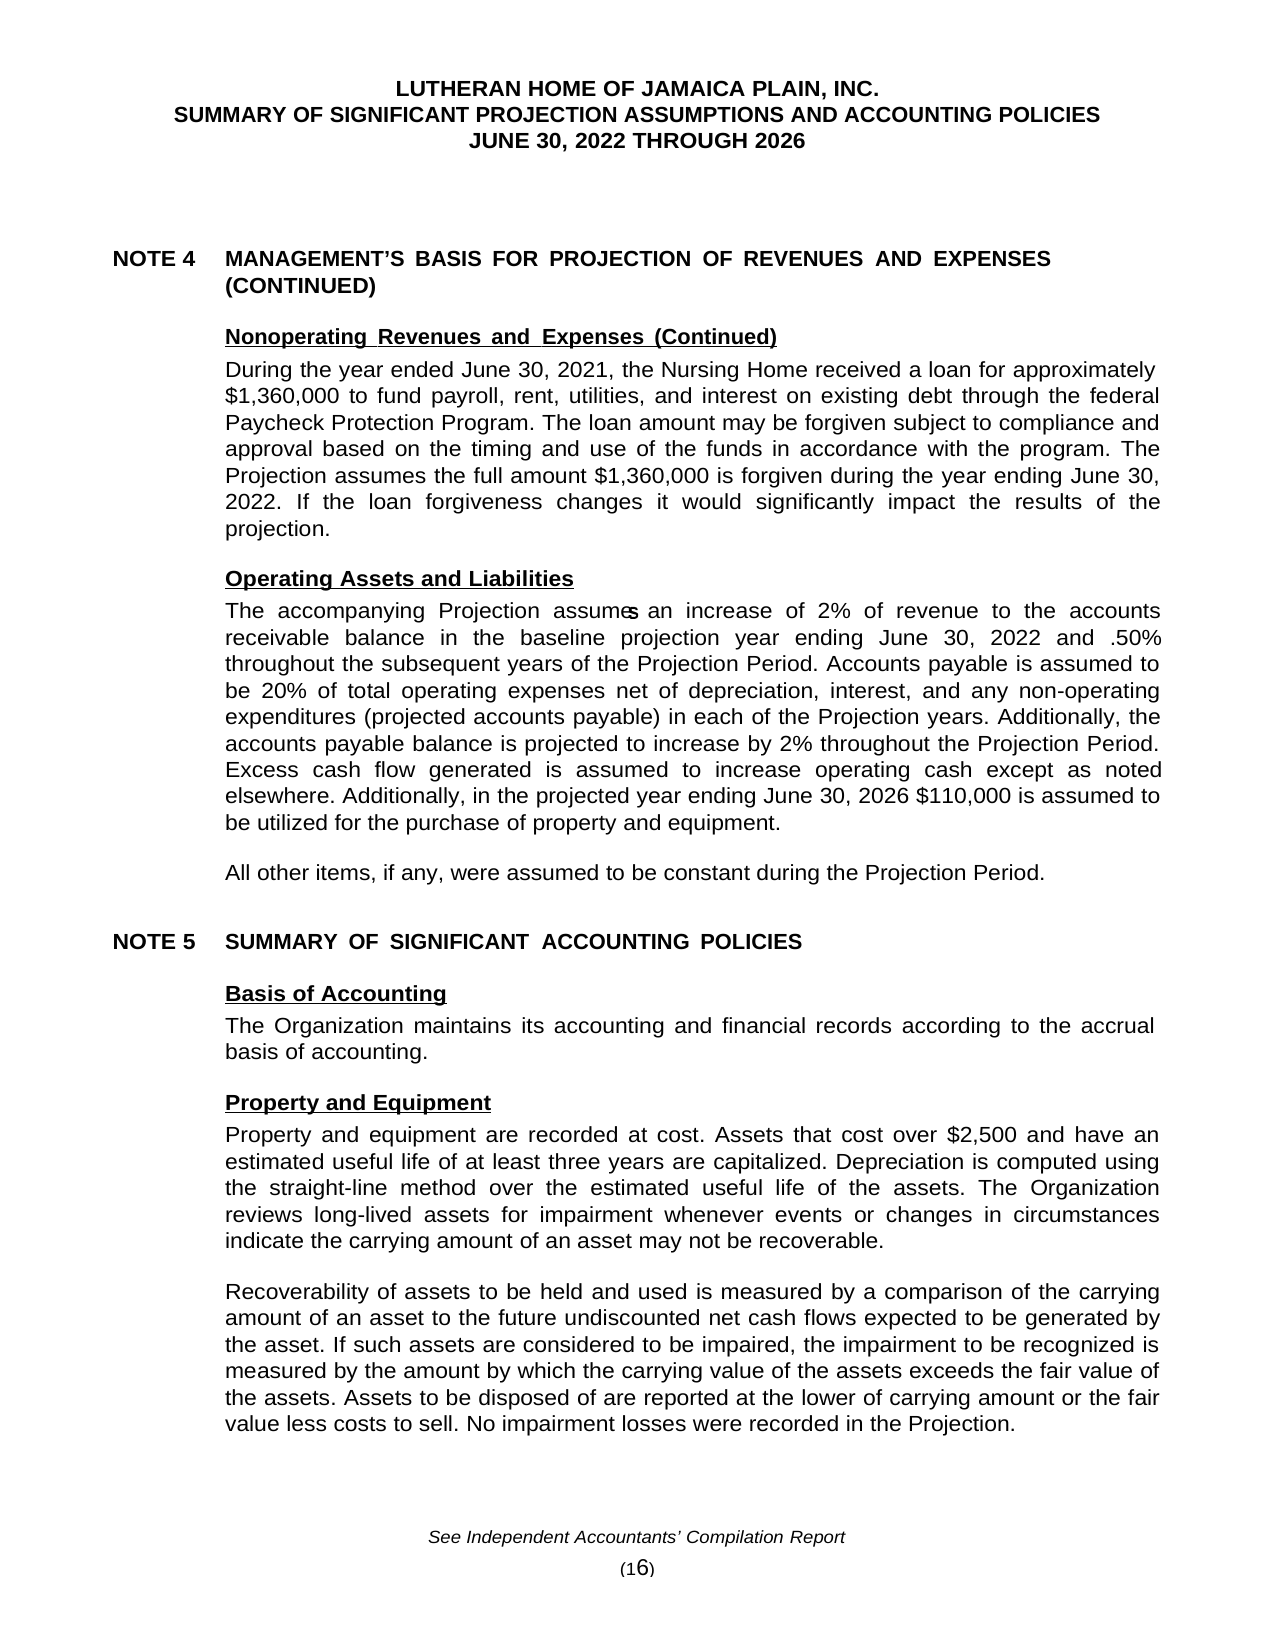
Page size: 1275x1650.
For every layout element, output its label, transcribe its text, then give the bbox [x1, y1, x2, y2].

text Property and equipment are recorded at cost. Assets that cost over $2,500 and have an estimated useful life of at least three years are capitalized. Depreciation is computed using the straight-line method over the estimated useful life of the assets. The Organization reviews long-lived assets for impairment whenever events or changes in circumstances indicate the carrying amount of an asset may not be recoverable. [225, 1122, 1162, 1253]
text NOTE 4 MANAGEMENT’S BASIS FOR PROJECTION OF REVENUES AND EXPENSES (CONTINUED) [112, 246, 1056, 298]
text Recoverability of assets to be held and used is measured by a comparison of the carrying amount of an asset to the future undiscounted net cash flows expected to be generated by the asset. If such assets are considered to be impaired, the impairment to be recognized is measured by the amount by which the carrying value of the assets exceeds the fair value of the assets. Assets to be disposed of are reported at the lower of carrying amount or the fair value less costs to sell. No impairment losses were recorded in the Projection. [225, 1279, 1162, 1436]
text The accompanying Projection assume an increase of 2% of revenue to the accounts receivable balance in the baseline projection year ending June 30, 2022 and .50% throughout the subsequent years of the Projection Period. Accounts payable is assumed to be 20% of total operating expenses net of depreciation, interest, and any non-operating expenditures (projected accounts payable) in each of the Projection years. Additionally, the accounts payable balance is projected to increase by 2% throughout the Projection Period. Excess cash flow generated is assumed to increase operating cash except as noted elsewhere. Additionally, in the projected year ending June 30, 2026 $110,000 is assumed to be utilized for the purchase of property and equipment. [225, 598, 1162, 835]
text During the year ended June 30, 2021, the Nursing Home received a loan for approximately [225, 357, 1250, 382]
text $1,360,000 to fund payroll, rent, utilities, and interest on existing debt through the federal Paycheck Protection Program. The loan amount may be forgiven subject to compliance and approval based on the timing and use of the funds in accordance with the program. The Projection assumes the full amount $1,360,000 is forgiven during the year ending June 30, 2022. If the loan forgiveness changes it would significantly impact the results of the projection. [225, 383, 1162, 541]
text Property and Equipment [225, 1090, 1250, 1115]
text SUMMARY OF SIGNIFICANT PROJECTION ASSUMPTIONS AND ACCOUNTING POLICIES JUNE 30, 2022 THROUGH 2026 [171, 102, 1103, 154]
text Nonoperating Revenues and Expenses (Continued) [225, 324, 1250, 349]
text The Organization maintains its accounting and financial records according to the accrual basis of accounting. [225, 1013, 1199, 1064]
text NOTE 5 SUMMARY OF SIGNIFICANT ACCOUNTING POLICIES [112, 929, 1250, 954]
text Operating Assets and Liabilities [225, 566, 1250, 591]
text Basis of Accounting [225, 981, 1250, 1006]
text LUTHERAN HOME OF JAMAICA PLAIN, INC. [275, 76, 999, 101]
text All other items, if any, were assumed to be constant during the Projection Period. [225, 859, 1250, 885]
